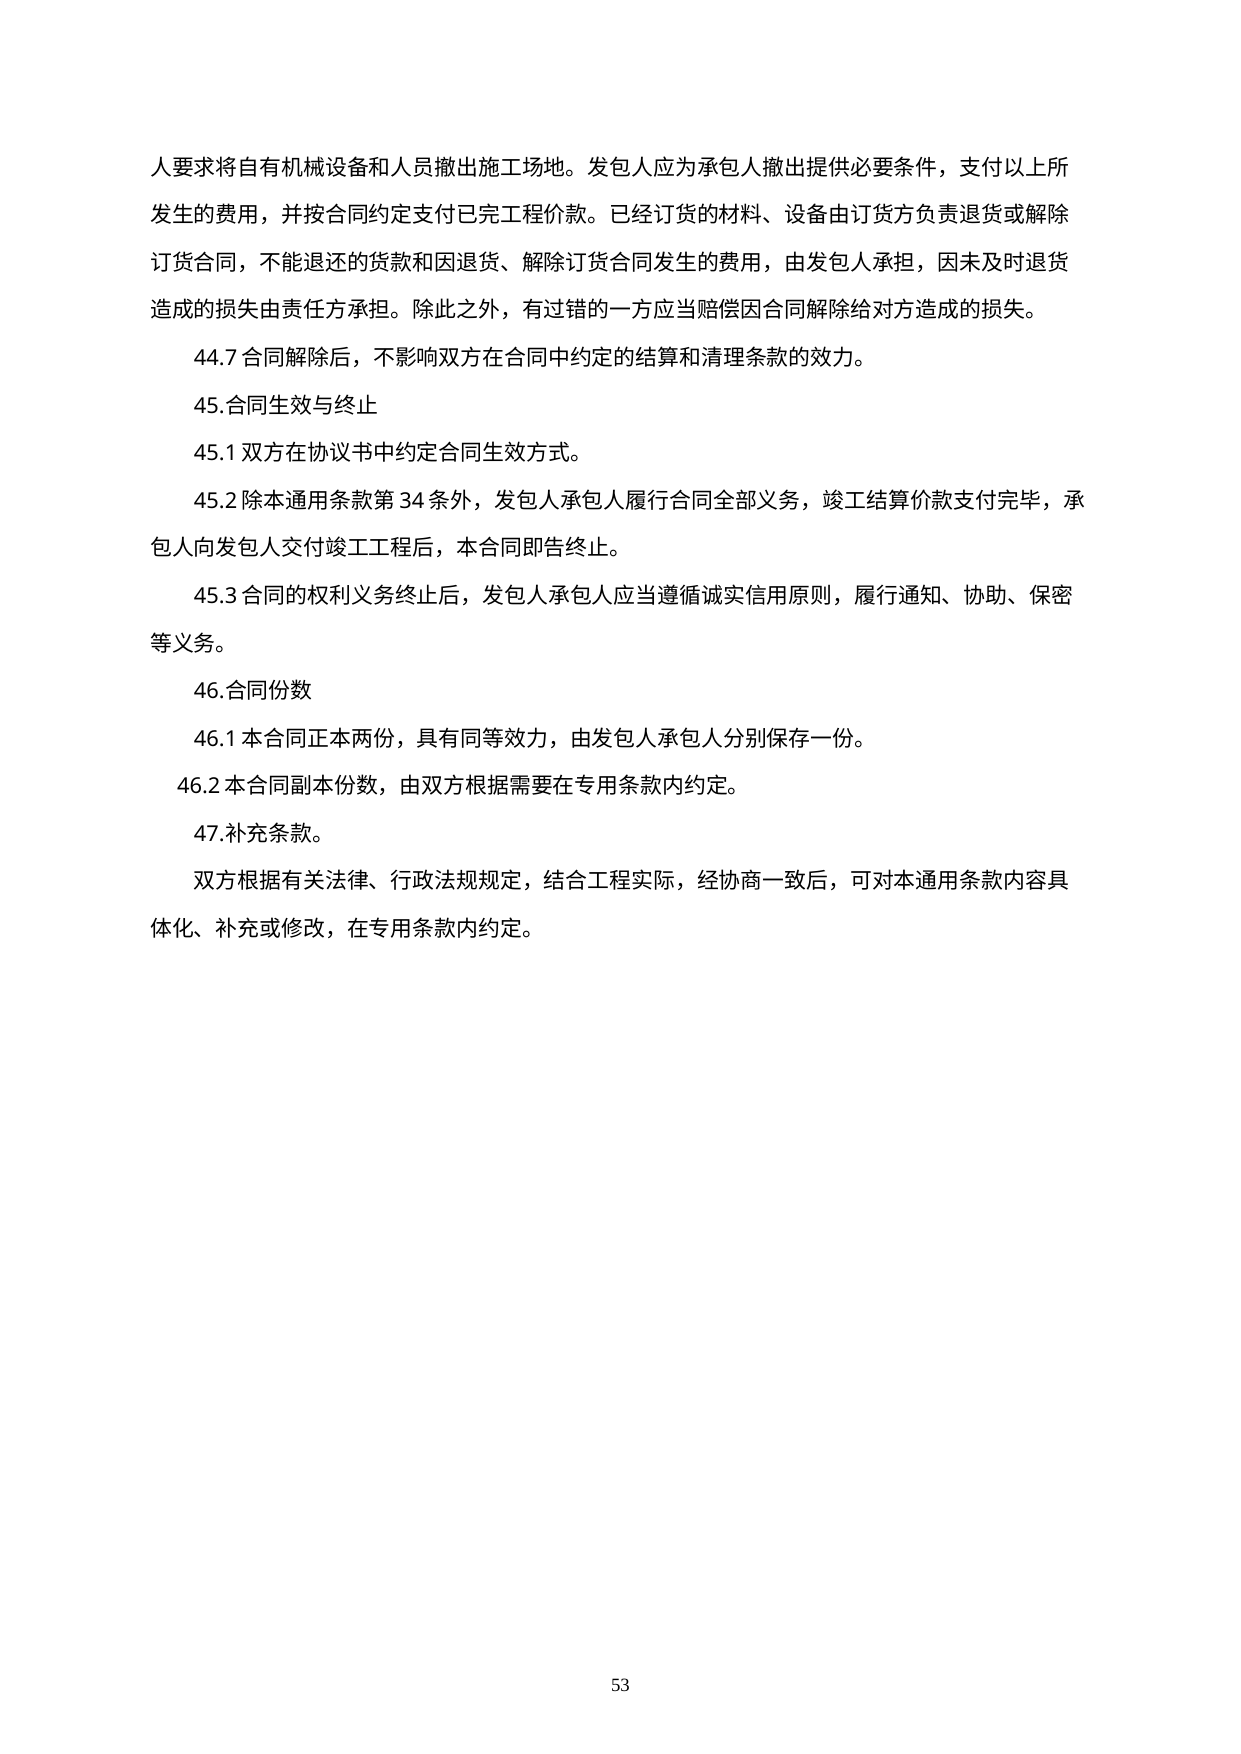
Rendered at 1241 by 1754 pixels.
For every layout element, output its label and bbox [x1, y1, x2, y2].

text [150, 150, 1090, 943]
